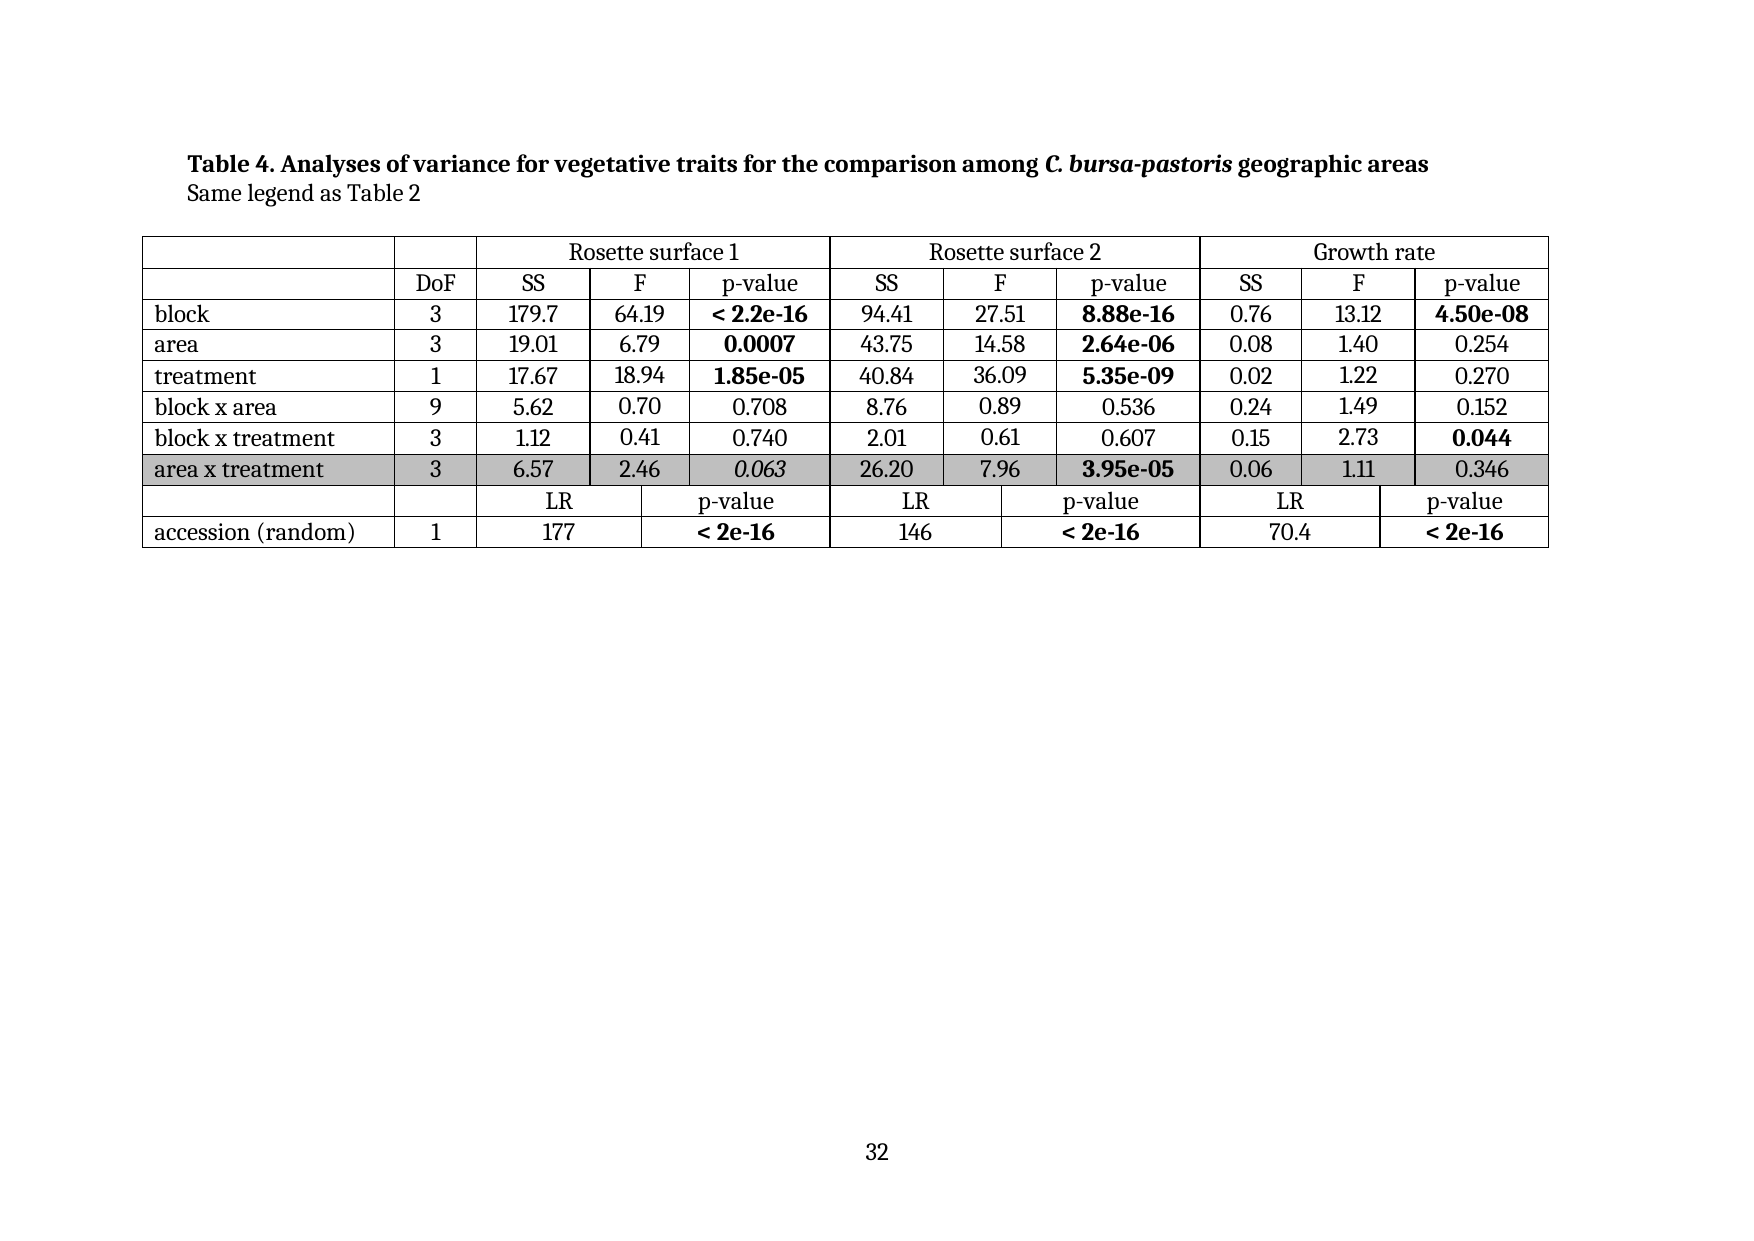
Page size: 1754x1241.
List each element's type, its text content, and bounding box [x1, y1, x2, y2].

table_cell 0.044 [1416, 423, 1548, 453]
table_cell 5.35e-09 [1057, 361, 1199, 391]
table_cell 1 [395, 517, 476, 547]
table_cell 14.58 [944, 330, 1056, 360]
table_cell p-value [642, 486, 829, 516]
table_cell 0.15 [1201, 423, 1301, 453]
table_cell 1.11 [1302, 455, 1414, 485]
table_cell 0.254 [1416, 330, 1548, 360]
table_cell 0.76 [1201, 300, 1301, 328]
table_header [395, 237, 476, 267]
table_cell 2.01 [831, 423, 943, 453]
table_cell accession (random) [143, 517, 394, 547]
table_cell 6.79 [591, 330, 689, 360]
table_cell 0.70 [591, 392, 689, 422]
table_cell LR [477, 486, 641, 516]
table_cell DoF [395, 269, 476, 299]
table_cell 40.84 [831, 361, 943, 391]
table_cell p-value [1057, 269, 1199, 299]
table_cell 0.270 [1416, 361, 1548, 391]
table_cell 0.536 [1057, 392, 1199, 422]
table_cell 64.19 [591, 300, 689, 328]
table_cell 0.08 [1201, 330, 1301, 360]
table_cell < 2.2e-16 [690, 300, 829, 328]
table_cell 0.740 [690, 423, 829, 453]
table_cell 36.09 [944, 361, 1056, 391]
table_cell 43.75 [831, 330, 943, 360]
table_cell F [591, 269, 689, 299]
table_cell 2.64e-06 [1057, 330, 1199, 360]
table_cell p-value [1416, 269, 1548, 299]
table_cell 0.06 [1201, 455, 1301, 485]
table_cell 6.57 [477, 455, 589, 485]
table_cell 1.22 [1302, 361, 1414, 391]
table_cell 0.607 [1057, 423, 1199, 453]
table_cell < 2e-16 [1002, 517, 1199, 547]
table_cell 4.50e-08 [1416, 300, 1548, 328]
table_header Rosette surface 2 [831, 237, 1199, 267]
table_header Growth rate [1201, 237, 1548, 267]
table_cell 26.20 [831, 455, 943, 485]
table_cell 0.89 [944, 392, 1056, 422]
table_cell 146 [831, 517, 1001, 547]
table_cell 0.02 [1201, 361, 1301, 391]
table_cell 0.61 [944, 423, 1056, 453]
table_cell F [1302, 269, 1414, 299]
table_cell 0.346 [1416, 455, 1548, 485]
table_cell 1.49 [1302, 392, 1414, 422]
table_cell 27.51 [944, 300, 1056, 328]
table_cell 0.41 [591, 423, 689, 453]
table_cell 13.12 [1302, 300, 1414, 328]
table_cell < 2e-16 [1381, 517, 1548, 547]
table_cell < 2e-16 [642, 517, 829, 547]
table_cell [143, 486, 394, 516]
table_cell 8.88e-16 [1057, 300, 1199, 328]
table_cell area [143, 330, 394, 360]
text Same legend as Table 2 [187, 179, 1567, 207]
table_cell SS [831, 269, 943, 299]
table_cell 1.12 [477, 423, 589, 453]
table_cell SS [1201, 269, 1301, 299]
table_cell LR [1201, 486, 1379, 516]
table_cell 0.063 [690, 455, 829, 485]
table_cell 1.40 [1302, 330, 1414, 360]
table_cell [143, 269, 394, 299]
table_cell 0.24 [1201, 392, 1301, 422]
table_cell 18.94 [591, 361, 689, 391]
table_cell 3 [395, 455, 476, 485]
table_cell 3 [395, 300, 476, 328]
table_cell p-value [1002, 486, 1199, 516]
table_cell 2.73 [1302, 423, 1414, 453]
table_cell 17.67 [477, 361, 589, 391]
table_cell 5.62 [477, 392, 589, 422]
table_cell 0.0007 [690, 330, 829, 360]
table_cell block [143, 300, 394, 328]
table_cell block x area [143, 392, 394, 422]
text Table 4. Analyses of variance for vegetative traits for the comparison among C. bursa-pastoris geographic areas [187, 150, 1567, 179]
table_cell F [944, 269, 1056, 299]
table_cell 1.85e-05 [690, 361, 829, 391]
table_cell 177 [477, 517, 641, 547]
table_header [143, 237, 394, 267]
table_cell 8.76 [831, 392, 943, 422]
table_cell block x treatment [143, 423, 394, 453]
table_cell 179.7 [477, 300, 589, 328]
table_cell treatment [143, 361, 394, 391]
table_cell 3 [395, 423, 476, 453]
table_cell p-value [1381, 486, 1548, 516]
table_cell 0.152 [1416, 392, 1548, 422]
table_cell 3 [395, 330, 476, 360]
table_cell SS [477, 269, 589, 299]
table_cell 1 [395, 361, 476, 391]
table_cell 9 [395, 392, 476, 422]
table_cell p-value [690, 269, 829, 299]
table_cell LR [831, 486, 1001, 516]
table_cell 3.95e-05 [1057, 455, 1199, 485]
table_cell 7.96 [944, 455, 1056, 485]
table_cell 70.4 [1201, 517, 1379, 547]
table_cell 2.46 [591, 455, 689, 485]
table_cell [395, 486, 476, 516]
table_cell 19.01 [477, 330, 589, 360]
table_cell 94.41 [831, 300, 943, 328]
table_header Rosette surface 1 [477, 237, 829, 267]
table_cell area x treatment [143, 455, 394, 485]
table_cell 0.708 [690, 392, 829, 422]
